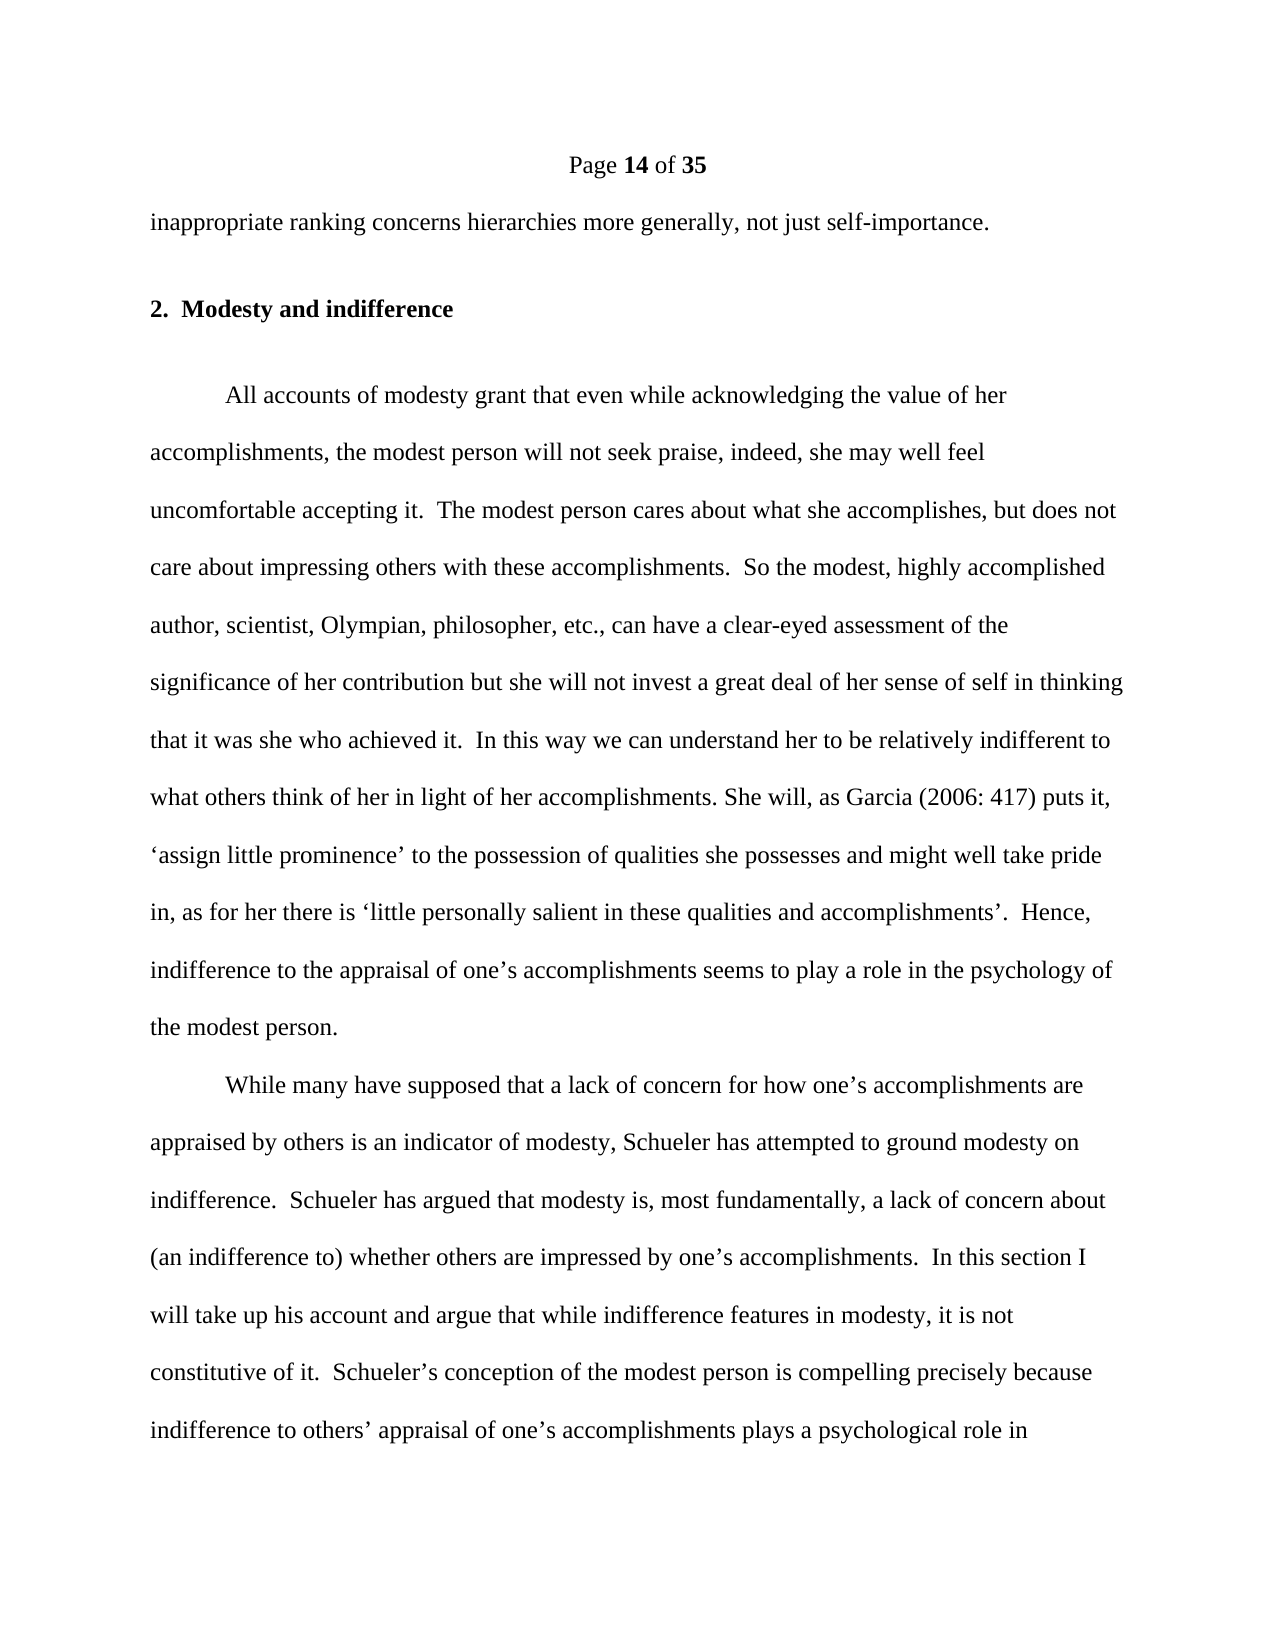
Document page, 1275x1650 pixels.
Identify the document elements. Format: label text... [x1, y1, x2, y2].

text All accounts of modesty grant that even while acknowledging the value of her accomplishments, the modest person will not seek praise, indeed, she may well feel uncomfortable accepting it. The modest person cares about what she accomplishes, but does not care about impressing others with these accomplishments. So the modest, highly accomplished author, scientist, Olympian, philosopher, etc., can have a clear-eyed assessment of the significance of her contribution but she will not invest a great deal of her sense of self in thinking that it was she who achieved it. In this way we can understand her to be relatively indifferent to what others think of her in light of her accomplishments. She will, as Garcia (2006: 417) puts it, ‘assign little prominence’ to the possession of qualities she possesses and might well take pride in, as for her there is ‘little personally salient in these qualities and accomplishments’. Hence, indifference to the appraisal of one’s accomplishments seems to play a role in the psychology of the modest person. [150, 380, 1125, 1041]
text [150, 1070, 1125, 1444]
text 2. Modesty and indifference [150, 294, 1125, 322]
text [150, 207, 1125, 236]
